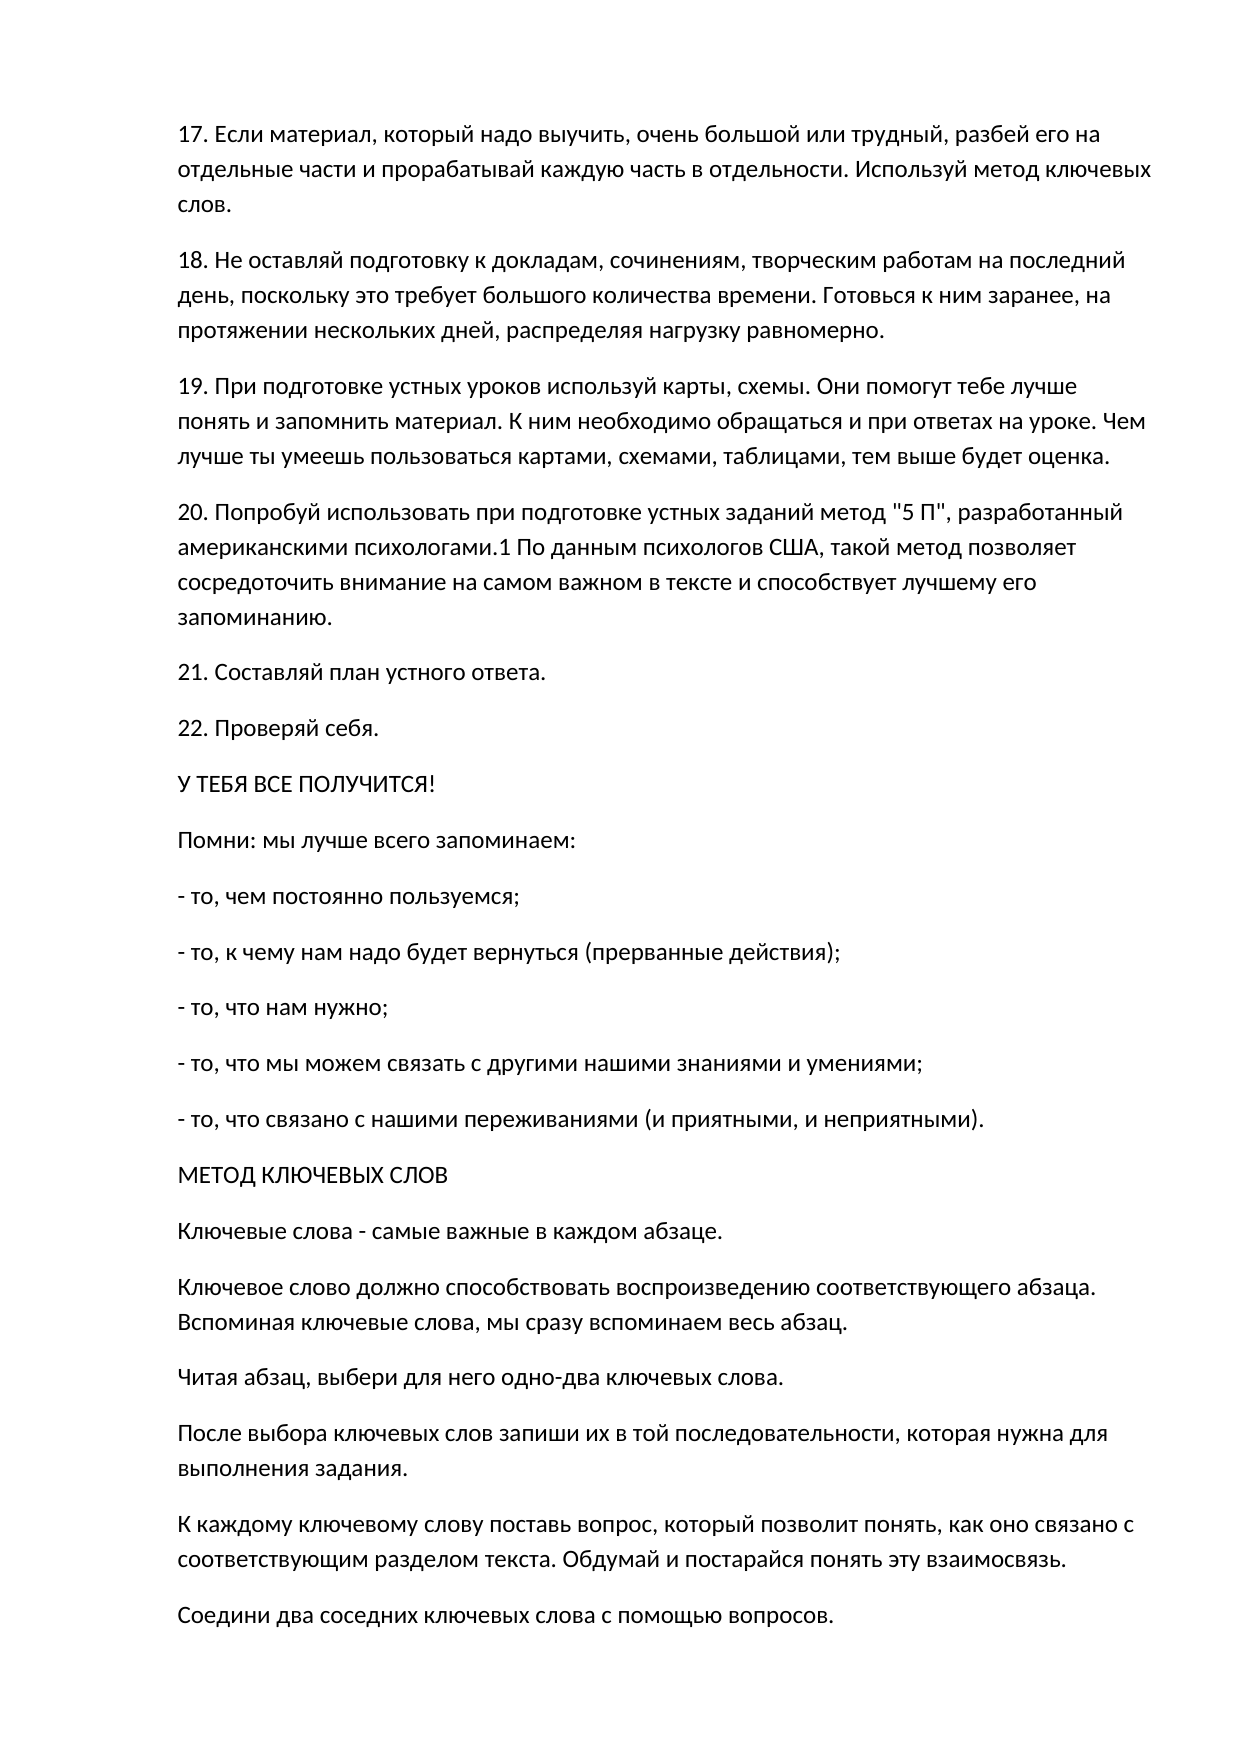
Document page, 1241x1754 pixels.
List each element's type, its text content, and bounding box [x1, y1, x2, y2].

text - то, что нам нужно; [177, 991, 1152, 1022]
text Читая абзац, выбери для него одно-два ключевых слова. [177, 1361, 1152, 1392]
text 21. Составляй план устного ответа. [177, 656, 1152, 687]
text Ключевые слова - самые важные в каждом абзаце. [177, 1215, 1152, 1245]
text - то, что мы можем связать с другими нашими знаниями и умениями; [177, 1047, 1152, 1078]
text 22. Проверяй себя. [177, 712, 1152, 743]
text К каждому ключевому слову поставь вопрос, который позволит понять, как оно связано с соответствующим разделом текста. Обдумай и постарайся понять эту взаимосвязь. [177, 1508, 1152, 1574]
text 20. Попробуй использовать при подготовке устных заданий метод "5 П", разработанный американскими психологами.1 По данным психологов США, такой метод позволяет сосредоточить внимание на самом важном в тексте и способствует лучшему его запоминанию. [177, 496, 1152, 631]
text - то, чем постоянно пользуемся; [177, 880, 1152, 910]
text Ключевое слово должно способствовать воспроизведению соответствующего абзаца. Вспоминая ключевые слова, мы сразу вспоминаем весь абзац. [177, 1271, 1152, 1336]
text Соедини два соседних ключевых слова с помощью вопросов. [177, 1599, 1152, 1629]
text - то, что связано с нашими переживаниями (и приятными, и неприятными). [177, 1103, 1152, 1134]
text 18. Не оставляй подготовку к докладам, сочинениям, творческим работам на последний день, поскольку это требует большого количества времени. Готовься к ним заранее, на протяжении нескольких дней, распределяя нагрузку равномерно. [177, 244, 1152, 344]
text МЕТОД КЛЮЧЕВЫХ СЛОВ [177, 1159, 1152, 1189]
text 17. Если материал, который надо выучить, очень большой или трудный, разбей его на отдельные части и прорабатывай каждую часть в отдельности. Используй метод ключевых слов. [177, 118, 1152, 219]
text - то, к чему нам надо будет вернуться (прерванные действия); [177, 936, 1152, 966]
text У ТЕБЯ ВСЕ ПОЛУЧИТСЯ! [177, 768, 1152, 799]
text После выбора ключевых слов запиши их в той последовательности, которая нужна для выполнения задания. [177, 1417, 1152, 1483]
text Помни: мы лучше всего запоминаем: [177, 824, 1152, 854]
text 19. При подготовке устных уроков используй карты, схемы. Они помогут тебе лучше понять и запомнить материал. К ним необходимо обращаться и при ответах на уроке. Чем лучше ты умеешь пользоваться картами, схемами, таблицами, тем выше будет оценка. [177, 370, 1152, 470]
